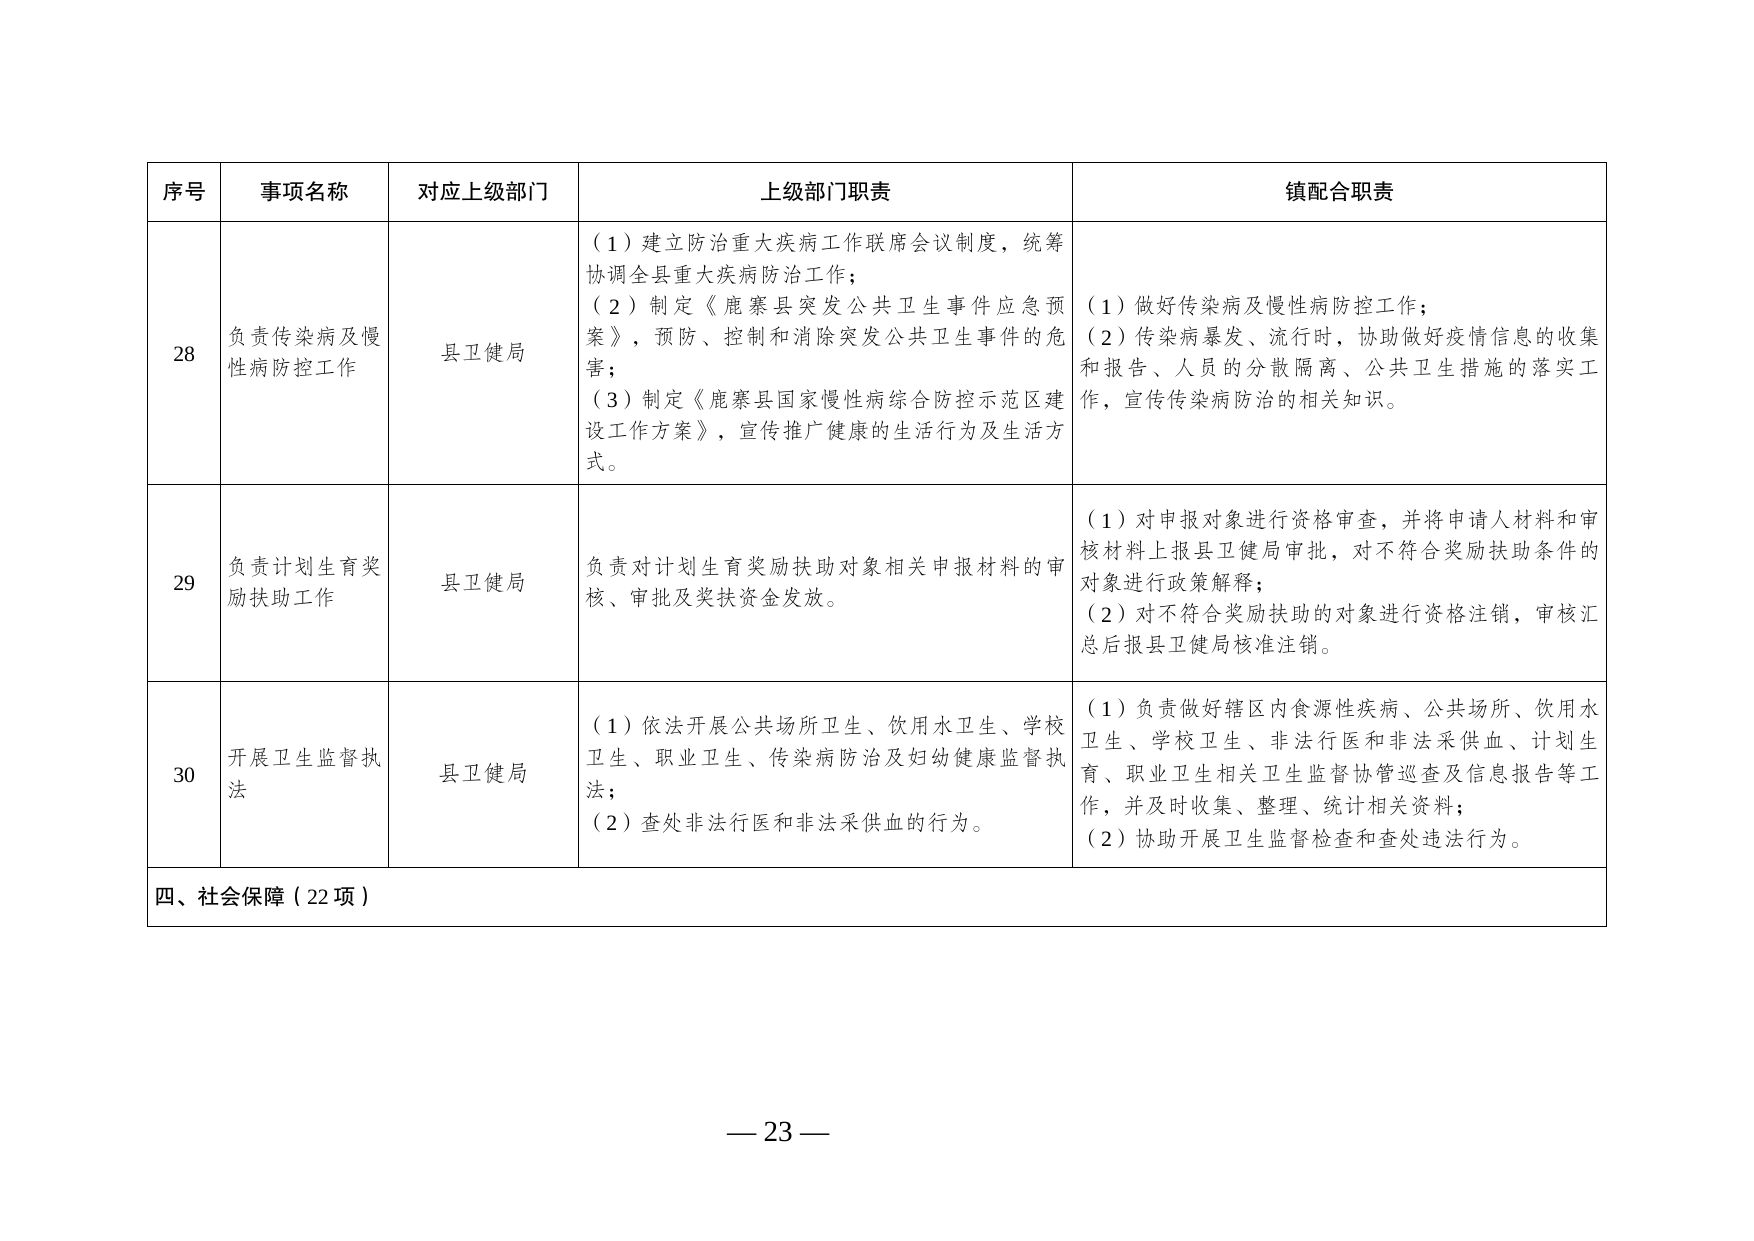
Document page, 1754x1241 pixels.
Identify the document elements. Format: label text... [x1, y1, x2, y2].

table_header 上级部门职责 [579, 163, 1072, 221]
table_cell （1）建立防治重大疾病工作联席会议制度，统筹协调全县重大疾病防治工作； （2）制定《鹿寨县突发公共卫生事件应急预案》，预防、控制和消除突发公共卫生事件的危害； （3）制定《鹿寨县国家慢性病综合防控示范区建设工作方案》，宣传推广健康的生活行为及生活方式。 [579, 222, 1072, 484]
table_cell 县卫健局 [389, 222, 578, 484]
table_cell （1）对申报对象进行资格审查，并将申请人材料和审核材料上报县卫健局审批，对不符合奖励扶助条件的对象进行政策解释； （2）对不符合奖励扶助的对象进行资格注销，审核汇总后报县卫健局核准注销。 [1073, 485, 1606, 681]
table_cell （1）依法开展公共场所卫生、饮用水卫生、学校卫生、职业卫生、传染病防治及妇幼健康监督执法； （2）查处非法行医和非法采供血的行为。 [579, 682, 1072, 867]
table_header 序号 [148, 163, 220, 221]
table_cell 28 [148, 222, 220, 484]
table_header 对应上级部门 [389, 163, 578, 221]
table_cell 负责传染病及慢性病防控工作 [221, 222, 388, 484]
table_cell 29 [148, 485, 220, 681]
table_cell （1）做好传染病及慢性病防控工作； （2）传染病暴发、流行时，协助做好疫情信息的收集和报告、人员的分散隔离、公共卫生措施的落实工作，宣传传染病防治的相关知识。 [1073, 222, 1606, 484]
table_cell 负责对计划生育奖励扶助对象相关申报材料的审核、审批及奖扶资金发放。 [579, 485, 1072, 681]
table_header 事项名称 [221, 163, 388, 221]
table_header 镇配合职责 [1073, 163, 1606, 221]
table_cell 负责计划生育奖励扶助工作 [221, 485, 388, 681]
table_cell 开展卫生监督执法 [221, 682, 388, 867]
table_cell 四、社会保障（22项） [148, 868, 1606, 926]
table_cell 县卫健局 [389, 682, 578, 867]
table_cell （1）负责做好辖区内食源性疾病、公共场所、饮用水卫生、学校卫生、非法行医和非法采供血、计划生育、职业卫生相关卫生监督协管巡查及信息报告等工作，并及时收集、整理、统计相关资料； （2）协助开展卫生监督检查和查处违法行为。 [1073, 682, 1606, 867]
table_cell 30 [148, 682, 220, 867]
table_cell 县卫健局 [389, 485, 578, 681]
